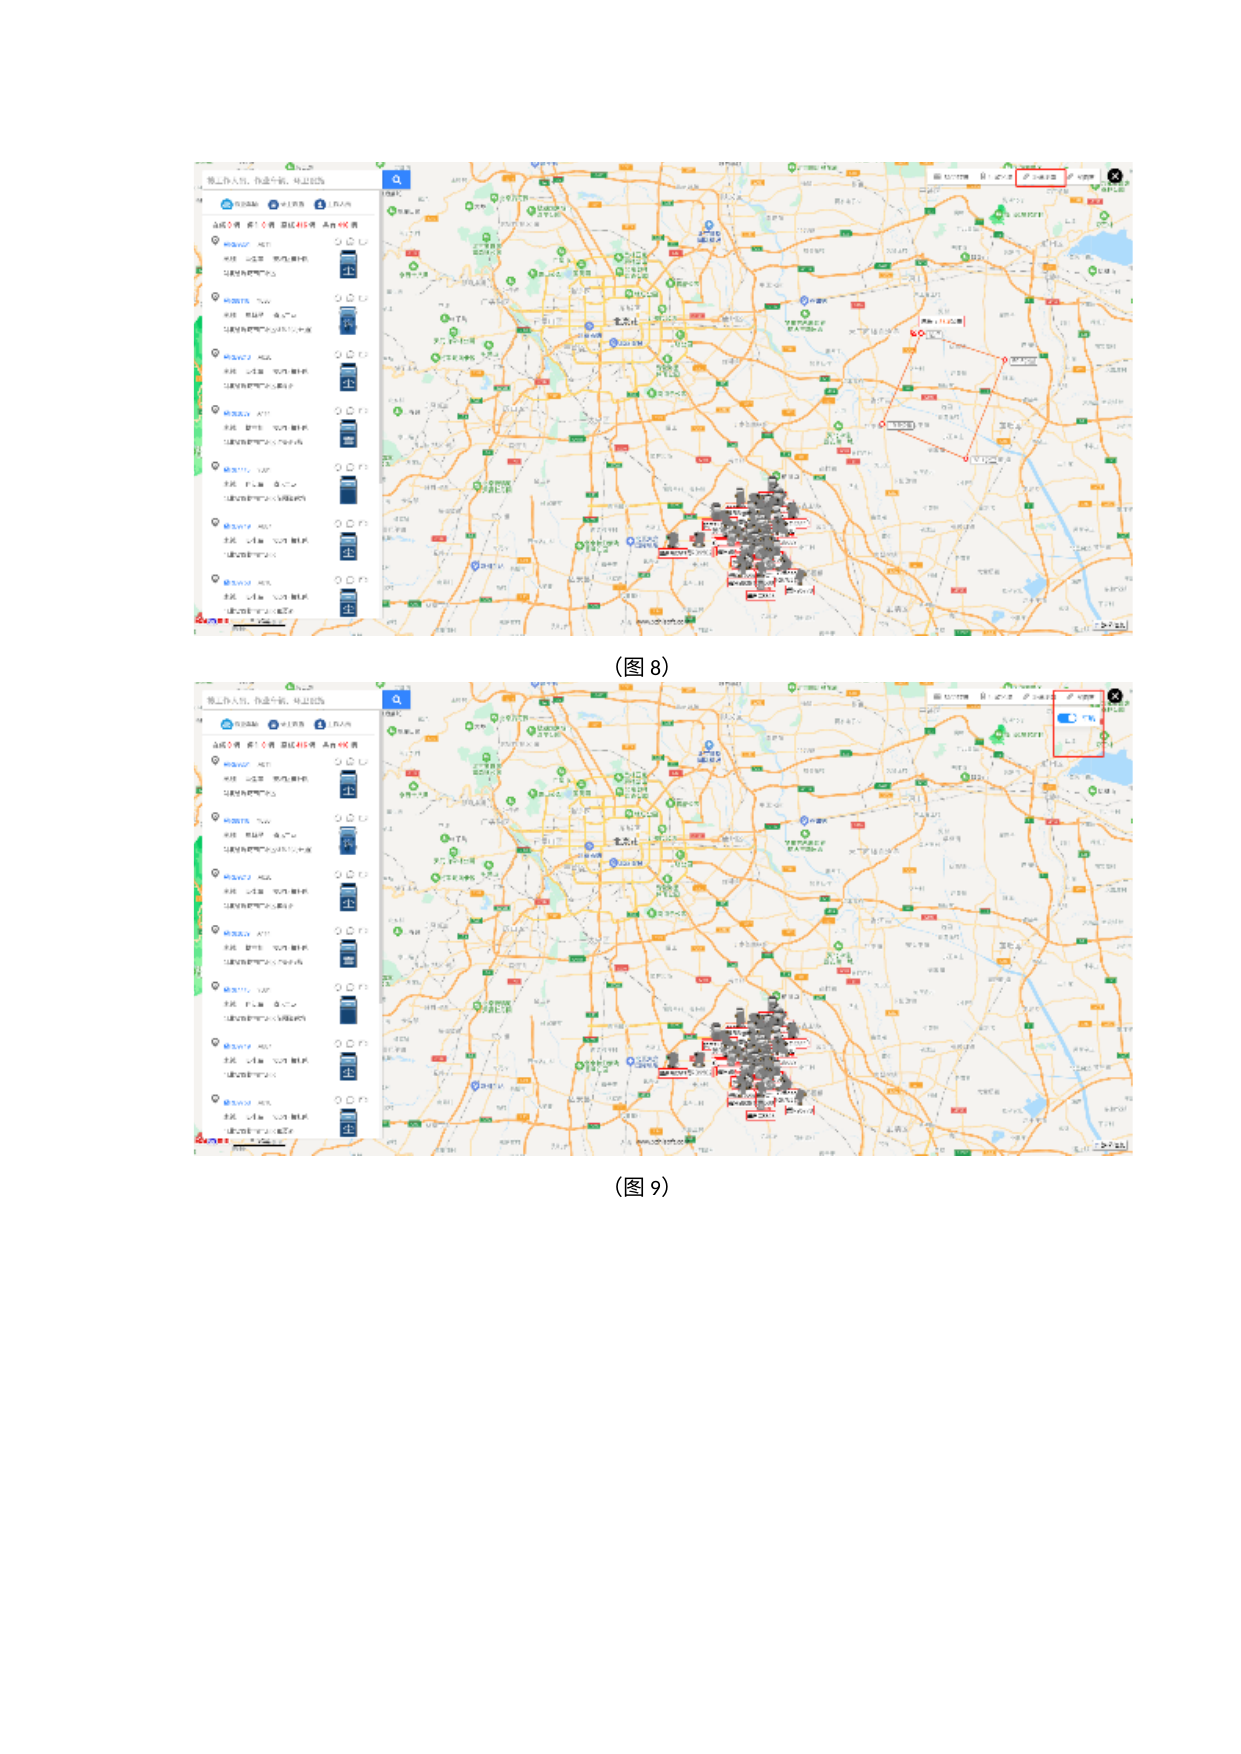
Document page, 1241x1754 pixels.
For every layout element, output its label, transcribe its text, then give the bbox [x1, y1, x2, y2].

picture [193, 162, 1133, 636]
picture [193, 682, 1133, 1156]
text （图9） [194, 1169, 1090, 1202]
text （图 8） [194, 649, 1090, 682]
